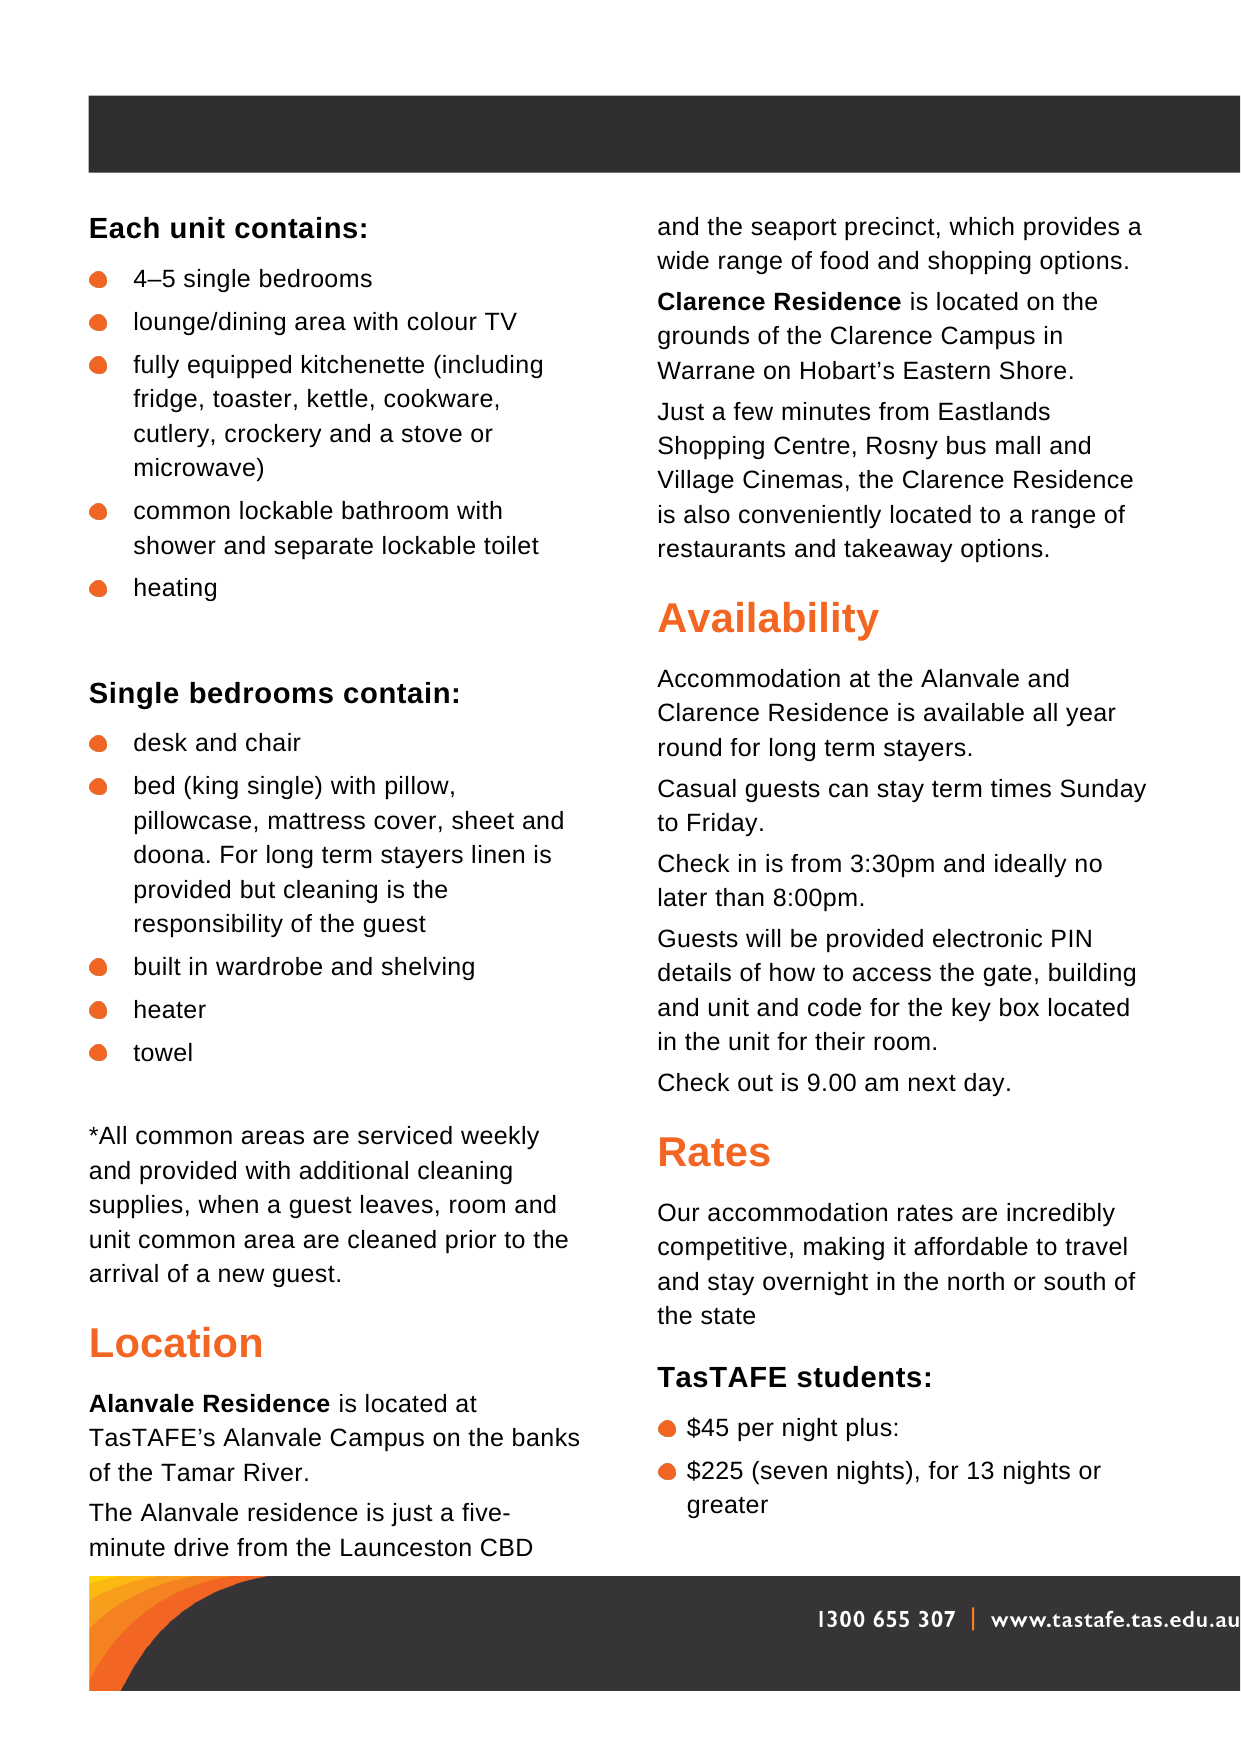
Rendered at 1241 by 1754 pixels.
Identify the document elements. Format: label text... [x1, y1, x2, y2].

picture [89, 1044, 107, 1061]
text Clarence Residence is located on the grounds of the Clarence Campus in Warrane on Hobart’s Eastern Shore. [657, 287, 1152, 384]
text Our accommodation rates are incredibly competitive, making it affordable to travel and stay overnight in the north or south of the state [657, 1198, 1152, 1330]
list built in wardrobe and shelving [89, 952, 583, 981]
text Guests will be provided electronic PIN details of how to access the gate, building and unit and code for the key box located in the unit for their room. [657, 924, 1152, 1056]
subtitle Each unit contains: [89, 212, 583, 245]
text Just a few minutes from Eastlands Shopping Centre, Rosny bus mall and Village Cinemas, the Clarence Residence is also conveniently located to a range of restaurants and takeaway options. [657, 396, 1152, 563]
text Casual guests can stay term times Sunday to Friday. [657, 773, 1152, 837]
subtitle Rates [657, 1128, 1152, 1176]
list 4–5 single bedrooms [89, 264, 583, 293]
list heating [89, 573, 583, 602]
picture [89, 314, 107, 331]
picture [89, 1001, 107, 1019]
picture [89, 778, 107, 795]
picture [89, 958, 107, 976]
picture [89, 580, 107, 597]
list heater [89, 995, 583, 1023]
picture [88, 1576, 1241, 1691]
text Alanvale Residence is located at TasTAFE’s Alanvale Campus on the banks of the Tamar River. [89, 1388, 583, 1486]
picture [89, 735, 107, 752]
list towel [89, 1038, 583, 1066]
list fully equipped kitchenette (including fridge, toaster, kettle, cookware, cutlery, crockery and a stove or microwave) [89, 350, 583, 482]
list desk and chair [89, 728, 583, 757]
list $225 (seven nights), for 13 nights or greater [657, 1456, 1152, 1519]
text Check in is from 3:30pm and ideally no later than 8:00pm. [657, 849, 1152, 912]
subtitle Availability [657, 594, 1152, 642]
text The Alanvale residence is just a five-minute drive from the Launceston CBD and the seaport precinct, which provides a wide range of food and shopping options. [89, 1498, 583, 1561]
picture [89, 503, 107, 520]
list $45 per night plus: [657, 1413, 1152, 1442]
picture [658, 1463, 676, 1480]
text Check out is 9.00 am next day. [657, 1068, 1152, 1097]
picture [658, 1420, 676, 1437]
text *All common areas are serviced weekly and provided with additional cleaning supplies, when a guest leaves, room and unit common area are cleaned prior to the arrival of a new guest. [89, 1121, 583, 1288]
subtitle Location [89, 1318, 583, 1366]
picture [89, 271, 107, 288]
list lounge/dining area with colour TV [89, 307, 583, 336]
subtitle TasTAFE students: [657, 1361, 1152, 1394]
list bed (king single) with pillow, pillowcase, mattress cover, sheet and doona. For long term stayers linen is provided but cleaning is the responsibility of the guest [89, 771, 583, 938]
list common lockable bathroom with shower and separate lockable toilet [89, 496, 583, 559]
text The Alanvale residence is just a five-minute drive from the Launceston CBD and the seaport precinct, which provides a wide range of food and shopping options. [657, 212, 1152, 275]
picture [89, 356, 107, 374]
text Accommodation at the Alanvale and Clarence Residence is available all year round for long term stayers. [657, 664, 1152, 762]
subtitle Single bedrooms contain: [89, 676, 583, 709]
